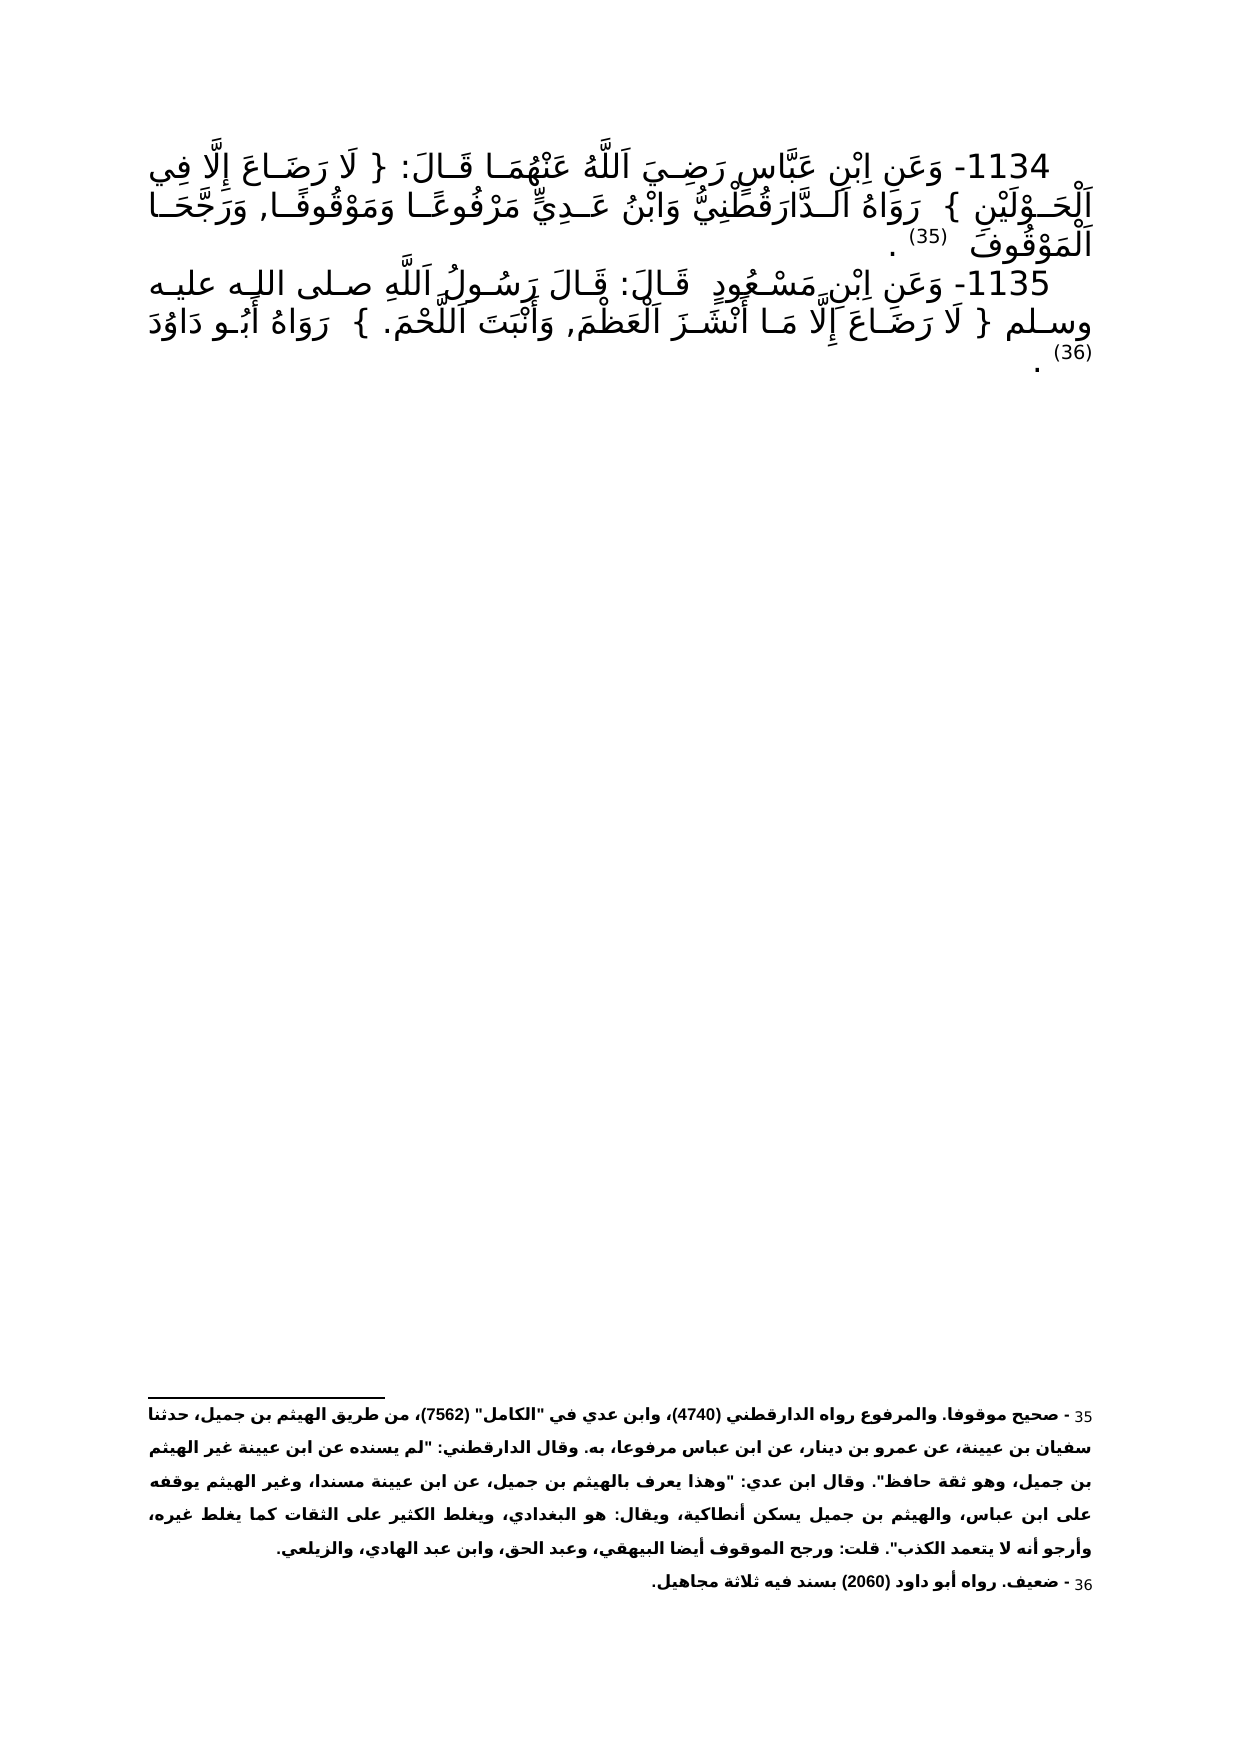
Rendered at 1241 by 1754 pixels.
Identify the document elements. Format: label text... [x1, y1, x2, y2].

text 1135- وَعَنِ اِبْنِ مَسْعُودٍ قَالَ: قَالَ رَسُولُ اَللَّهِ صلى الله عليه وسلم { لَا رَضَاعَ إِلَّا مَا أَنْشَزَ اَلْعَظْمَ, وَأَنْبَتَ اَللَّحْمَ. } رَوَاهُ أَبُو دَاوُدَ () . [148, 264, 1093, 381]
text 1134- وَعَنِ اِبْنِ عَبَّاسٍ رَضِيَ اَللَّهُ عَنْهُمَا قَالَ: { لَا رَضَاعَ إِلَّا فِي اَلْحَوْلَيْنِ } رَوَاهُ اَلدَّارَقُطْنِيُّ وَابْنُ عَدِيٍّ مَرْفُوعًا وَمَوْقُوفًا, وَرَجَّحَا اَلْمَوْقُوفَ () . [148, 148, 1093, 264]
